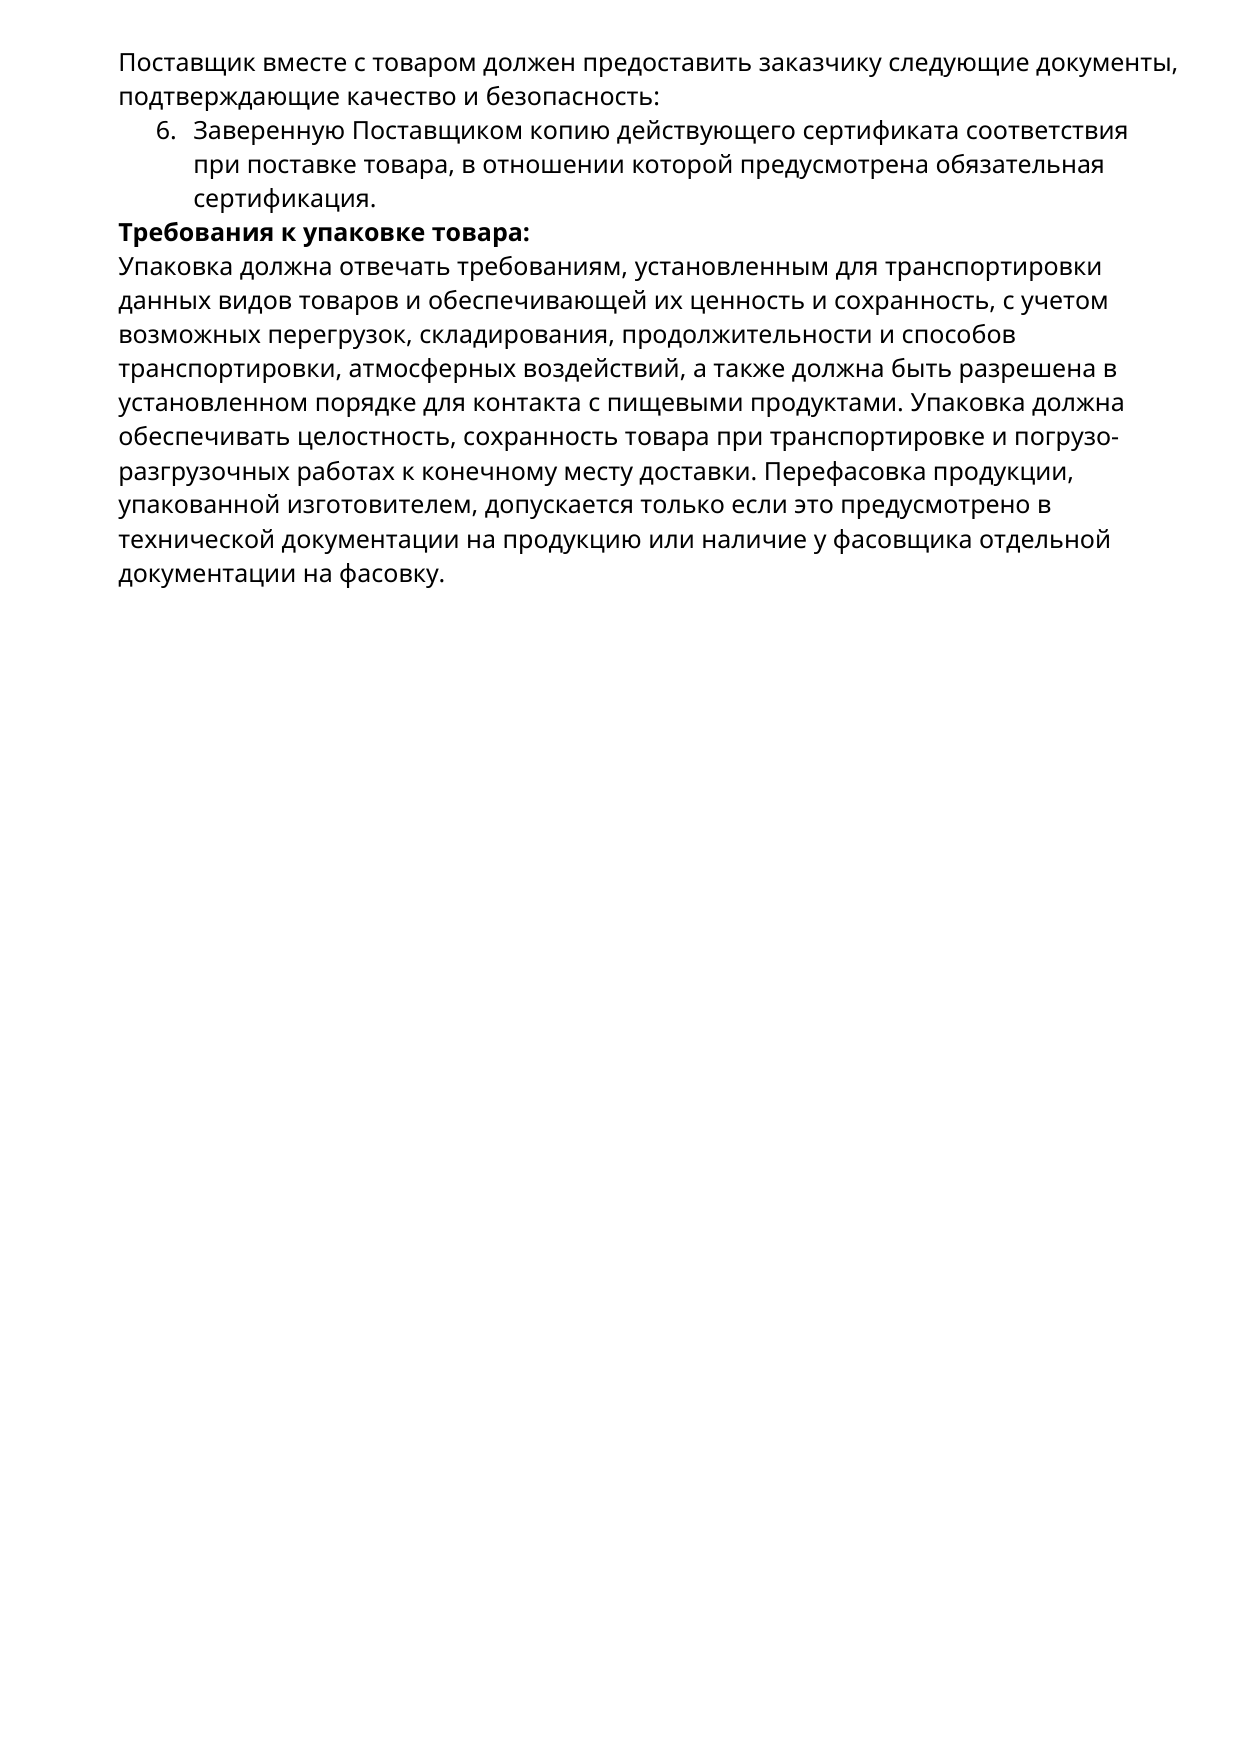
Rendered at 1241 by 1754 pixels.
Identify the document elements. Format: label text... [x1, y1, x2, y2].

text Упаковка должна отвечать требованиям, установленным для транспортировки данных видов товаров и обеспечивающей их ценность и сохранность, с учетом возможных перегрузок, складирования, продолжительности и способов транспортировки, атмосферных воздействий, а также должна быть разрешена в установленном порядке для контакта с пищевыми продуктами. Упаковка должна обеспечивать целостность, сохранность товара при транспортировке и погрузо-разгрузочных работах к конечному месту доставки. Перефасовка продукции, упакованной изготовителем, допускается только если это предусмотрено в технической документации на продукцию или наличие у фасовщика отдельной документации на фасовку. [118, 249, 1181, 589]
text Требования к упаковке товара: [118, 215, 1181, 249]
text Поставщик вместе с товаром должен предоставить заказчику следующие документы, подтверждающие качество и безопасность: [118, 44, 1181, 112]
list Заверенную Поставщиком копию действующего сертификата соответствия при поставке товара, в отношении которой предусмотрена обязательная сертификация. [156, 112, 1181, 215]
